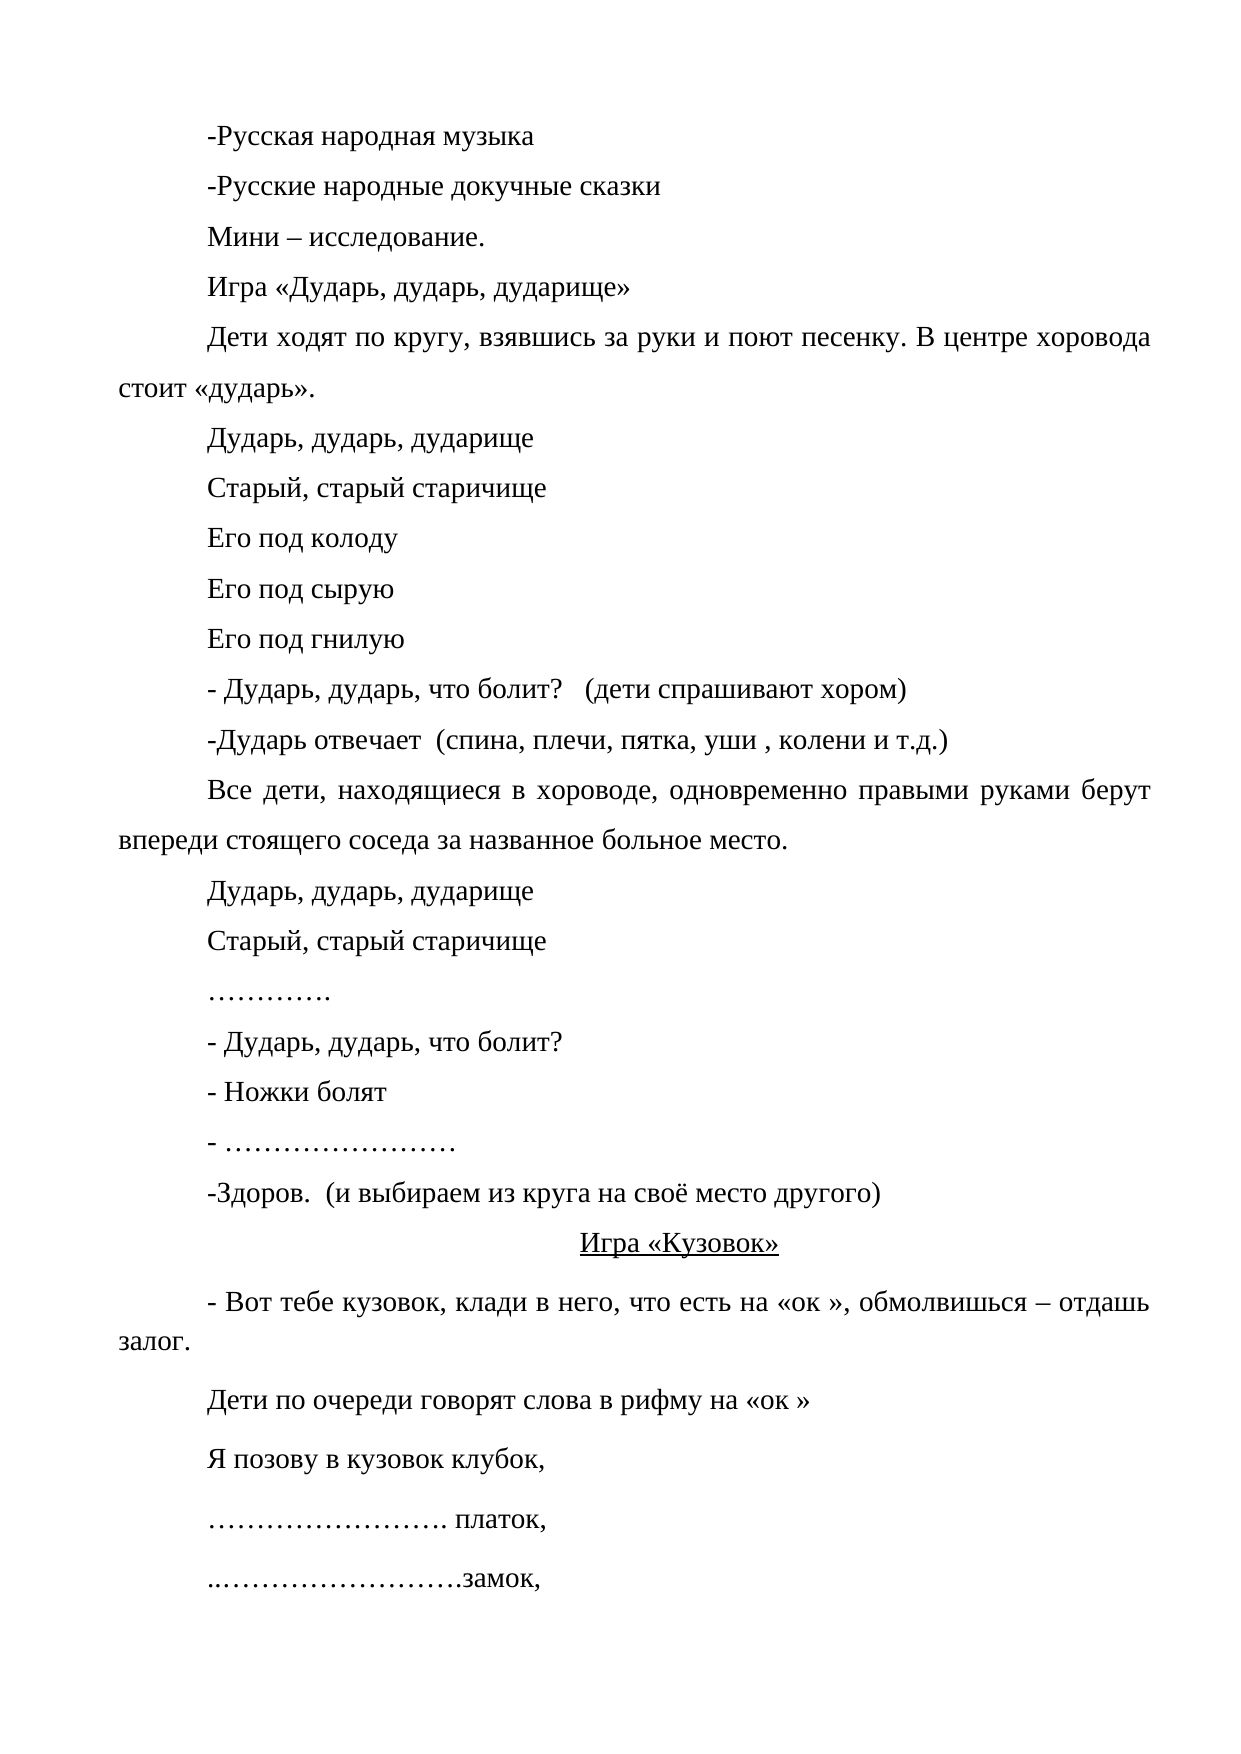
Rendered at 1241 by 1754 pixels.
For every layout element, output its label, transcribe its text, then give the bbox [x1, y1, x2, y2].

text - Ножки болят [118, 1074, 1152, 1108]
text Игра «Дударь, дударь, дударище» [118, 269, 1152, 303]
text Все дети, находящиеся в хороводе, одновременно правыми руками берут впереди стоящего соседа за названное больное место. [118, 772, 1152, 856]
text -Русская народная музыка [118, 118, 1152, 152]
text ……………………. платок, [118, 1501, 1152, 1534]
text Дети по очереди говорят слова в рифму на «ок » [118, 1382, 1152, 1416]
text -Русские народные докучные сказки [118, 168, 1152, 202]
text - Дударь, дударь, что болит? (дети спрашивают хором) [118, 672, 1152, 705]
text - Дударь, дударь, что болит? [118, 1024, 1152, 1057]
text Старый, старый старичище [118, 470, 1152, 504]
text Игра «Кузовок» [118, 1225, 1152, 1258]
text Старый, старый старичище [118, 923, 1152, 957]
text Его под гнилую [118, 621, 1152, 655]
text ..…………………….замок, [118, 1560, 1152, 1594]
text - …………………… [118, 1124, 1152, 1158]
text …………. [118, 973, 1152, 1007]
text Его под сырую [118, 571, 1152, 604]
text Я позову в кузовок клубок, [118, 1442, 1152, 1475]
text - Вот тебе кузовок, клади в него, что есть на «ок », обмолвишься – отдашь залог. [118, 1284, 1152, 1356]
text -Дударь отвечает (спина, плечи, пятка, уши , колени и т.д.) [118, 722, 1152, 755]
text Мини – исследование. [118, 219, 1152, 252]
text Его под колоду [118, 521, 1152, 554]
text -Здоров. (и выбираем из круга на своё место другого) [118, 1175, 1152, 1208]
text Дударь, дударь, дударище [118, 420, 1152, 453]
text Дударь, дударь, дударище [118, 873, 1152, 906]
text Дети ходят по кругу, взявшись за руки и поют песенку. В центре хоровода стоит «дударь». [118, 319, 1152, 403]
